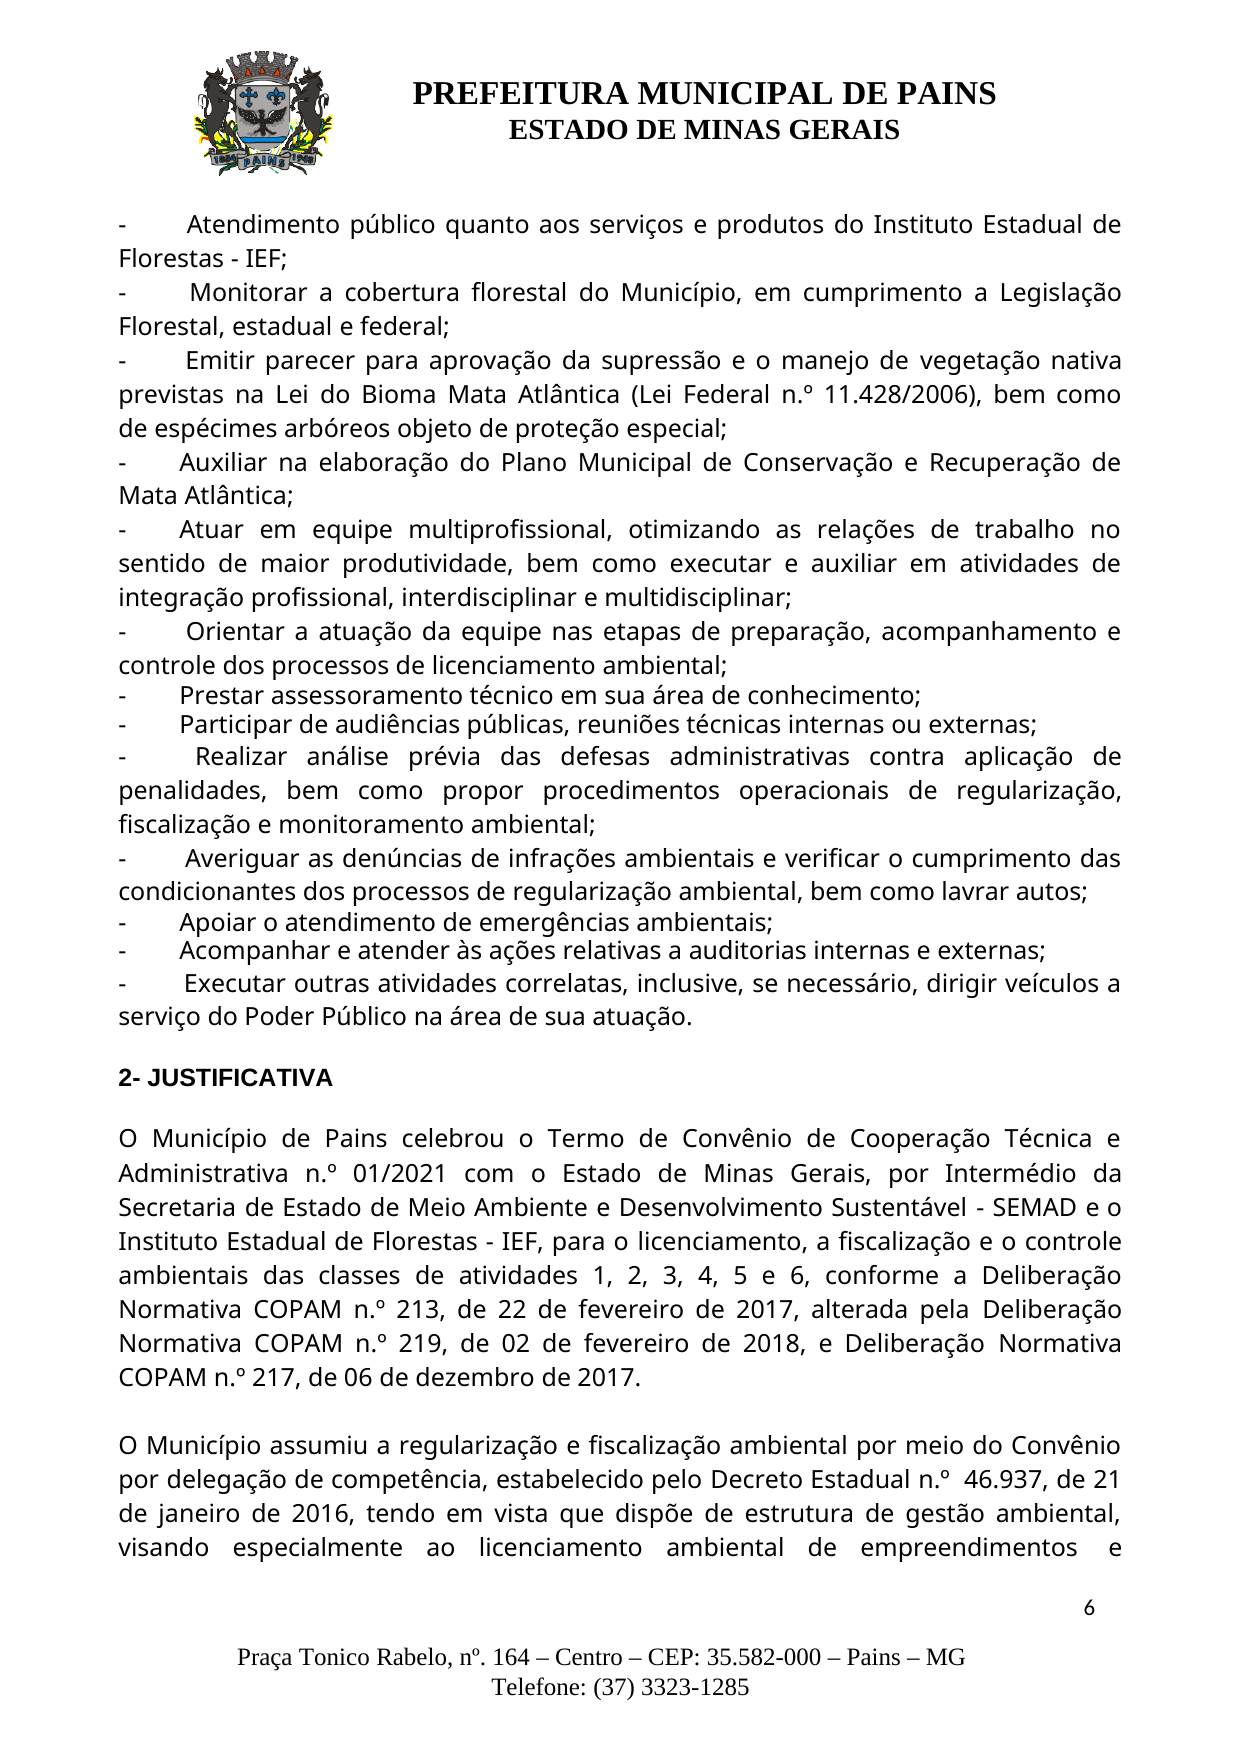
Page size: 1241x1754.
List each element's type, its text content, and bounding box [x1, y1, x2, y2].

list Apoiar o atendimento de emergências ambientais; [118, 908, 1122, 937]
list Acompanhar e atender às ações relativas a auditorias internas e externas; [118, 937, 1122, 965]
list Monitorar a cobertura florestal do Município, em cumprimento a Legislação Florestal, estadual e federal; [118, 274, 1122, 343]
list Prestar assessoramento técnico em sua área de conhecimento; [118, 682, 1122, 710]
text O Município de Pains celebrou o Termo de Convênio de Cooperação Técnica e Administrativa n.º 01/2021 com o Estado de Minas Gerais, por Intermédio da Secretaria de Estado de Meio Ambiente e Desenvolvimento Sustentável - SEMAD e o Instituto Estadual de Florestas - IEF, para o licenciamento, a fiscalização e o controle ambientais das classes de atividades 1, 2, 3, 4, 5 e 6, conforme a Deliberação Normativa COPAM n.º 213, de 22 de fevereiro de 2017, alterada pela Deliberação Normativa COPAM n.º 219, de 02 de fevereiro de 2018, e Deliberação Normativa COPAM n.º 217, de 06 de dezembro de 2017. [118, 1121, 1122, 1394]
list Emitir parecer para aprovação da supressão e o manejo de vegetação nativa previstas na Lei do Bioma Mata Atlântica (Lei Federal n.º 11.428/2006), bem como de espécimes arbóreos objeto de proteção especial; [118, 343, 1122, 445]
list Executar outras atividades correlatas, inclusive, se necessário, dirigir veículos a serviço do Poder Público na área de sua atuação. [118, 966, 1122, 1033]
list Atuar em equipe multiprofissional, otimizando as relações de trabalho no sentido de maior produtividade, bem como executar e auxiliar em atividades de integração profissional, interdisciplinar e multidisciplinar; [118, 512, 1122, 614]
picture [193, 51, 333, 176]
list Participar de audiências públicas, reuniões técnicas internas ou externas; [118, 710, 1122, 739]
subtitle 2- JUSTIFICATIVA [118, 1063, 1122, 1092]
list Auxiliar na elaboração do Plano Municipal de Conservação e Recuperação de Mata Atlântica; [118, 445, 1122, 512]
list Averiguar as denúncias de infrações ambientais e verificar o cumprimento das condicionantes dos processos de regularização ambiental, bem como lavrar autos; [118, 841, 1122, 908]
list Orientar a atuação da equipe nas etapas de preparação, acompanhamento e controle dos processos de licenciamento ambiental; [118, 614, 1122, 682]
list Atendimento público quanto aos serviços e produtos do Instituto Estadual de Florestas - IEF; [118, 206, 1122, 274]
list Realizar análise prévia das defesas administrativas contra aplicação de penalidades, bem como propor procedimentos operacionais de regularização, fiscalização e monitoramento ambiental; [118, 739, 1122, 841]
